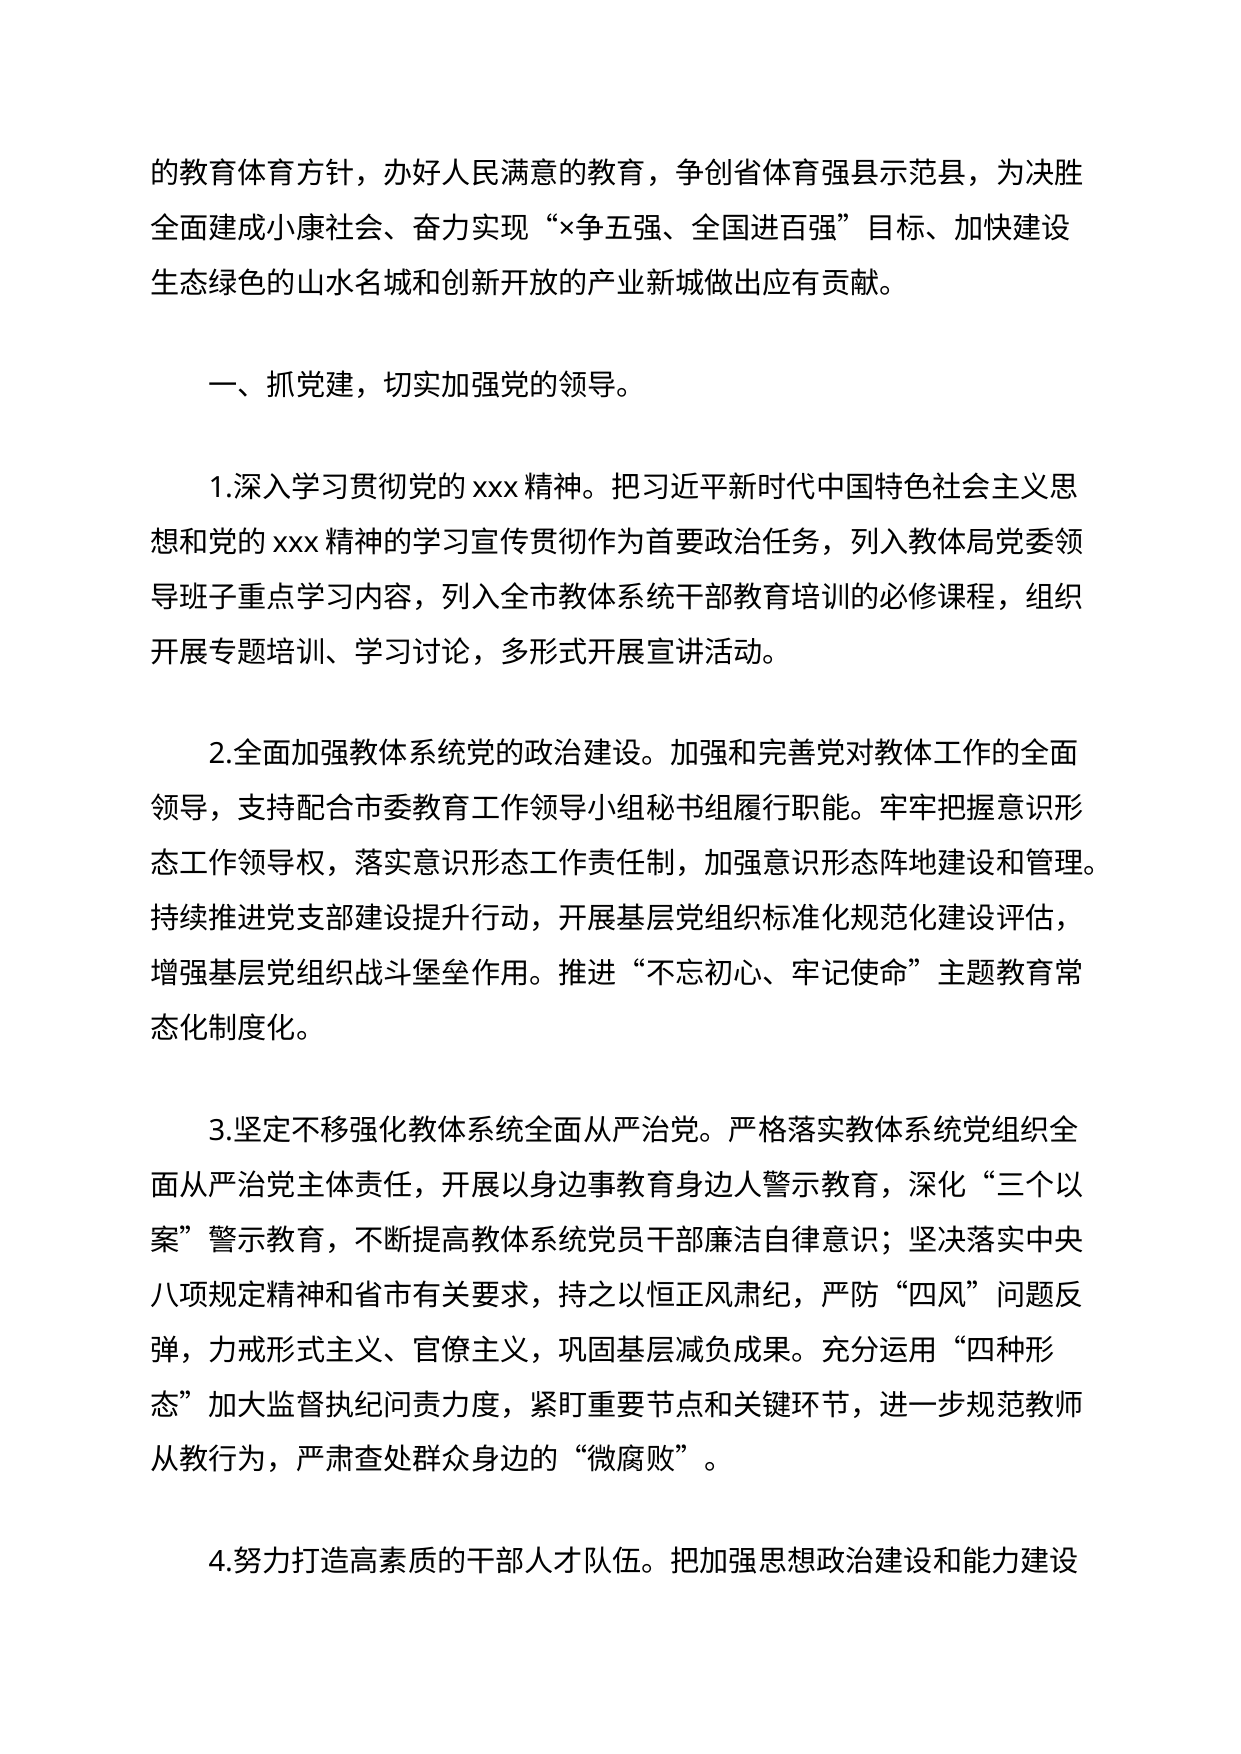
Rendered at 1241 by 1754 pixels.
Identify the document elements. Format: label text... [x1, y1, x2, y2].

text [150, 1538, 1090, 1580]
text 一、抓党建，切实加强党的领导。 [150, 362, 1090, 404]
text 3.坚定不移强化教体系统全面从严治党。严格落实教体系统党组织全面从严治党主体责任，开展以身边事教育身边人警示教育，深化“三个以案”警示教育，不断提高教体系统党员干部廉洁自律意识；坚决落实中央八项规定精神和省市有关要求，持之以恒正风肃纪，严防“四风”问题反弹，力戒形式主义、官僚主义，巩固基层减负成果。充分运用“四种形态”加大监督执纪问责力度，紧盯重要节点和关键环节，进一步规范教师从教行为，严肃查处群众身边的“微腐败”。 [150, 1106, 1090, 1478]
text 2.全面加强教体系统党的政治建设。加强和完善党对教体工作的全面领导，支持配合市委教育工作领导小组秘书组履行职能。牢牢把握意识形态工作领导权，落实意识形态工作责任制，加强意识形态阵地建设和管理。持续推进党支部建设提升行动，开展基层党组织标准化规范化建设评估，增强基层党组织战斗堡垒作用。推进“不忘初心、牢记使命”主题教育常态化制度化。 [150, 730, 1090, 1047]
text 1.深入学习贯彻党的xxx精神。把习近平新时代中国特色社会主义思想和党的xxx精神的学习宣传贯彻作为首要政治任务，列入教体局党委领导班子重点学习内容，列入全市教体系统干部教育培训的必修课程，组织开展专题培训、学习讨论，多形式开展宣讲活动。 [150, 463, 1090, 671]
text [150, 150, 1090, 302]
